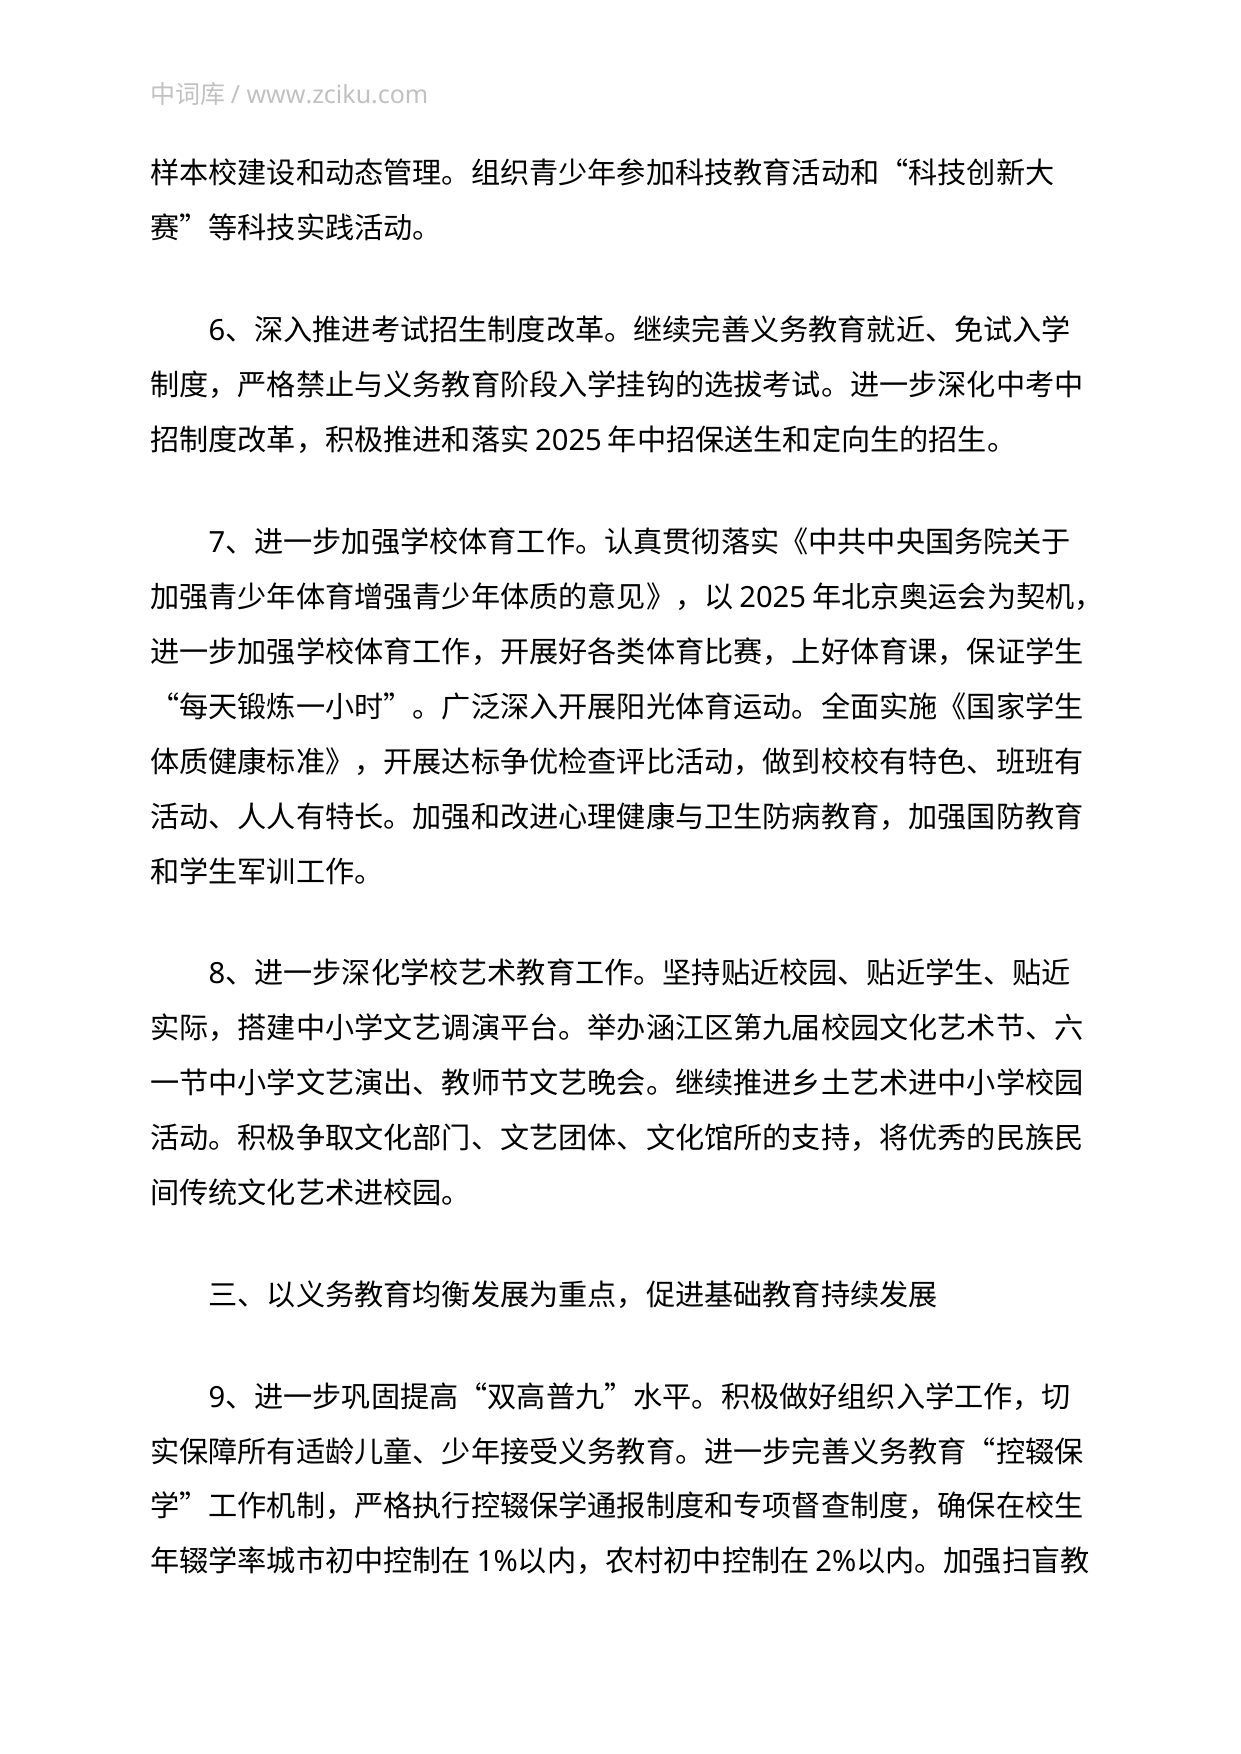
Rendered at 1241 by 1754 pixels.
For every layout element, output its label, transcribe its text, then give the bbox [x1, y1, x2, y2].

text 8、进一步深化学校艺术教育工作。坚持贴近校园、贴近学生、贴近实际，搭建中小学文艺调演平台。举办涵江区第九届校园文化艺术节、六一节中小学文艺演出、教师节文艺晚会。继续推进乡土艺术进中小学校园活动。积极争取文化部门、文艺团体、文化馆所的支持，将优秀的民族民间传统文化艺术进校园。 [150, 950, 1090, 1212]
text 7、进一步加强学校体育工作。认真贯彻落实《中共中央国务院关于加强青少年体育增强青少年体质的意见》，以2025年北京奥运会为契机，进一步加强学校体育工作，开展好各类体育比赛，上好体育课，保证学生“每天锻炼一小时”。广泛深入开展阳光体育运动。全面实施《国家学生体质健康标准》，开展达标争优检查评比活动，做到校校有特色、班班有活动、人人有特长。加强和改进心理健康与卫生防病教育，加强国防教育和学生军训工作。 [150, 518, 1090, 890]
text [150, 150, 1090, 247]
text 三、以义务教育均衡发展为重点，促进基础教育持续发展 [150, 1271, 1090, 1314]
text 6、深入推进考试招生制度改革。继续完善义务教育就近、免试入学制度，严格禁止与义务教育阶段入学挂钩的选拔考试。进一步深化中考中招制度改革，积极推进和落实2025年中招保送生和定向生的招生。 [150, 307, 1090, 459]
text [150, 1373, 1090, 1580]
